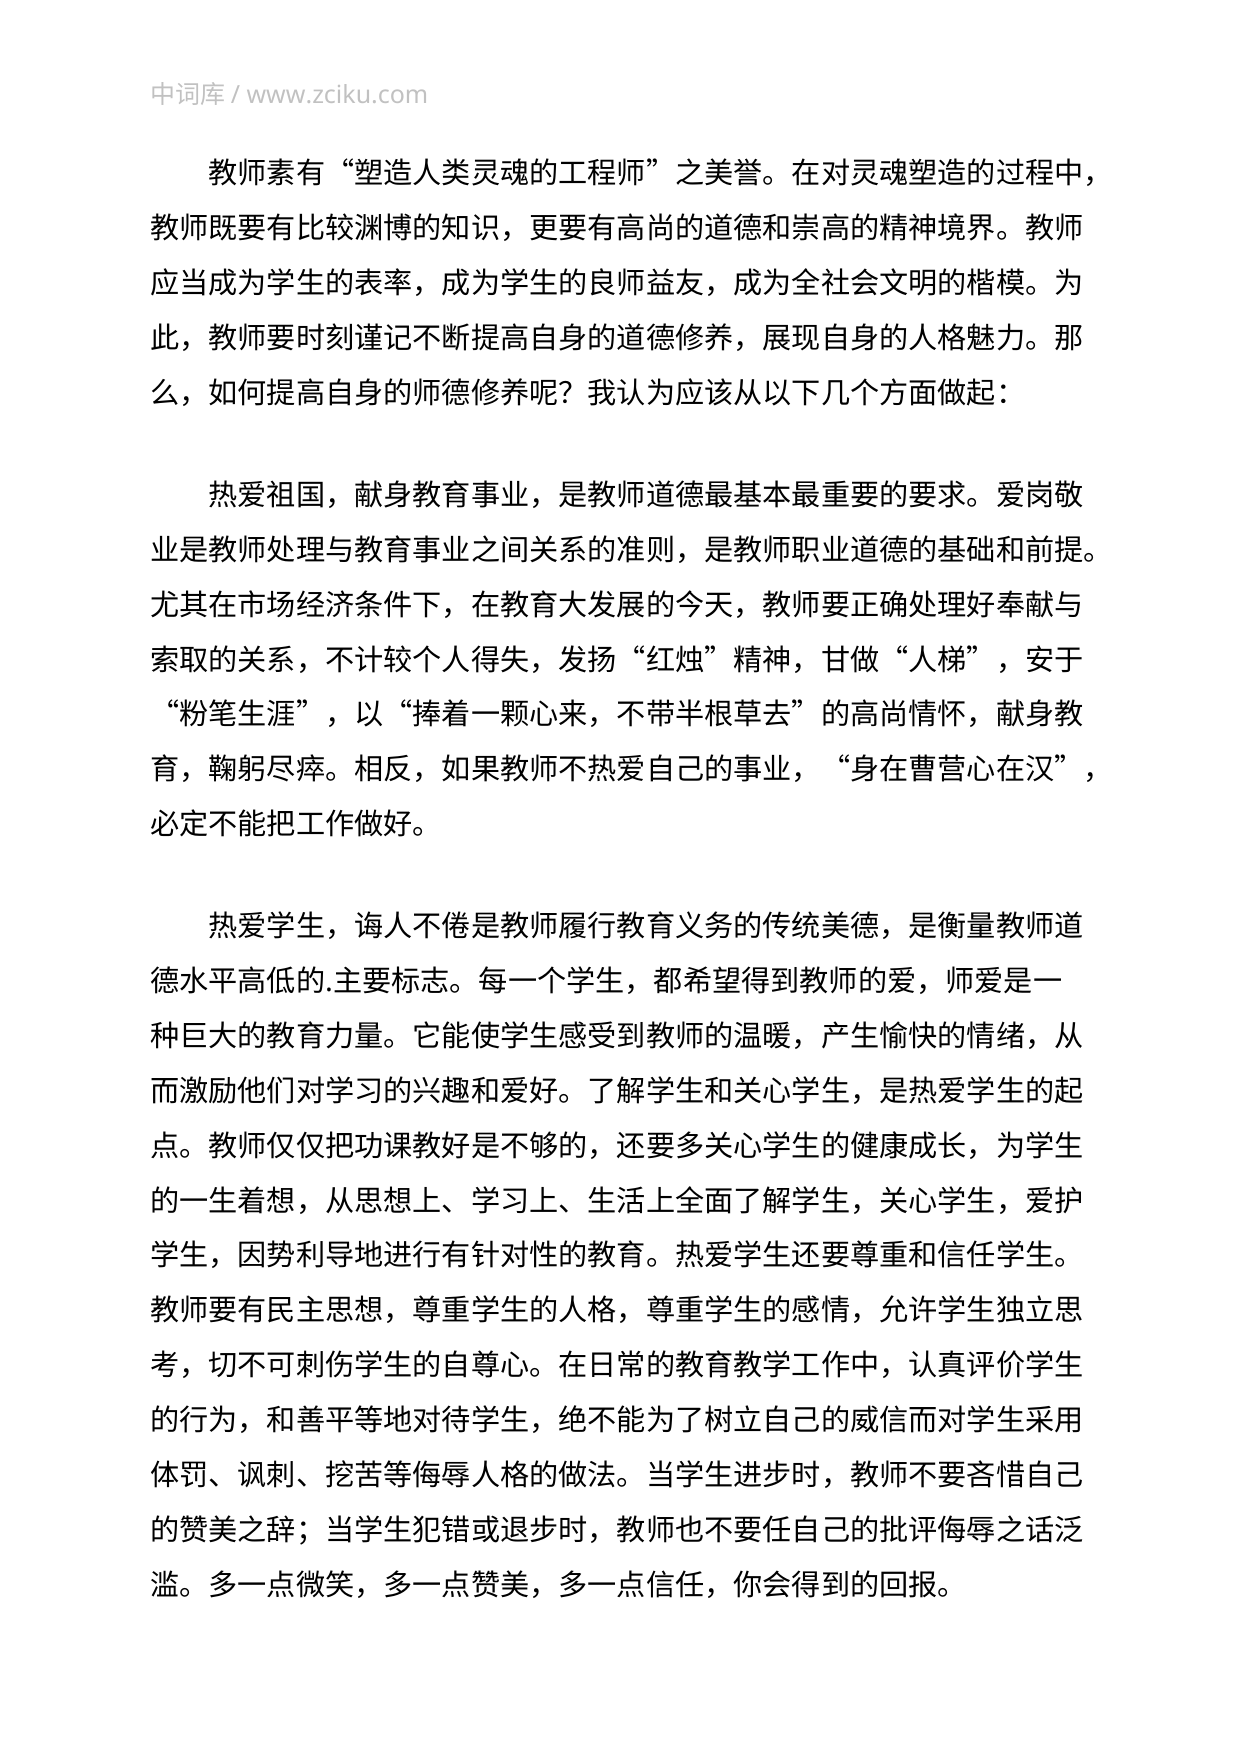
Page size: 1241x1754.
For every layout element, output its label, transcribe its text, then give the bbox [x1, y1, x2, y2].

text 教师素有“塑造人类灵魂的工程师”之美誉。在对灵魂塑造的过程中，教师既要有比较渊博的知识，更要有高尚的道德和崇高的精神境界。教师应当成为学生的表率，成为学生的良师益友，成为全社会文明的楷模。为此，教师要时刻谨记不断提高自身的道德修养，展现自身的人格魅力。那么，如何提高自身的师德修养呢？我认为应该从以下几个方面做起： [150, 150, 1090, 412]
text 热爱祖国，献身教育事业，是教师道德最基本最重要的要求。爱岗敬业是教师处理与教育事业之间关系的准则，是教师职业道德的基础和前提。尤其在市场经济条件下，在教育大发展的今天，教师要正确处理好奉献与索取的关系，不计较个人得失，发扬“红烛”精神，甘做“人梯”，安于“粉笔生涯”，以“捧着一颗心来，不带半根草去”的高尚情怀，献身教育，鞠躬尽瘁。相反，如果教师不热爱自己的事业，“身在曹营心在汉”，必定不能把工作做好。 [150, 471, 1090, 843]
text 热爱学生，诲人不倦是教师履行教育义务的传统美德，是衡量教师道德水平高低的.主要标志。每一个学生，都希望得到教师的爱，师爱是一种巨大的教育力量。它能使学生感受到教师的温暖，产生愉快的情绪，从而激励他们对学习的兴趣和爱好。了解学生和关心学生，是热爱学生的起点。教师仅仅把功课教好是不够的，还要多关心学生的健康成长，为学生的一生着想，从思想上、学习上、生活上全面了解学生，关心学生，爱护学生，因势利导地进行有针对性的教育。热爱学生还要尊重和信任学生。教师要有民主思想，尊重学生的人格，尊重学生的感情，允许学生独立思考，切不可刺伤学生的自尊心。在日常的教育教学工作中，认真评价学生的行为，和善平等地对待学生，绝不能为了树立自己的威信而对学生采用体罚、讽刺、挖苦等侮辱人格的做法。当学生进步时，教师不要吝惜自己的赞美之辞；当学生犯错或退步时，教师也不要任自己的批评侮辱之话泛滥。多一点微笑，多一点赞美，多一点信任，你会得到的回报。 [150, 902, 1090, 1604]
